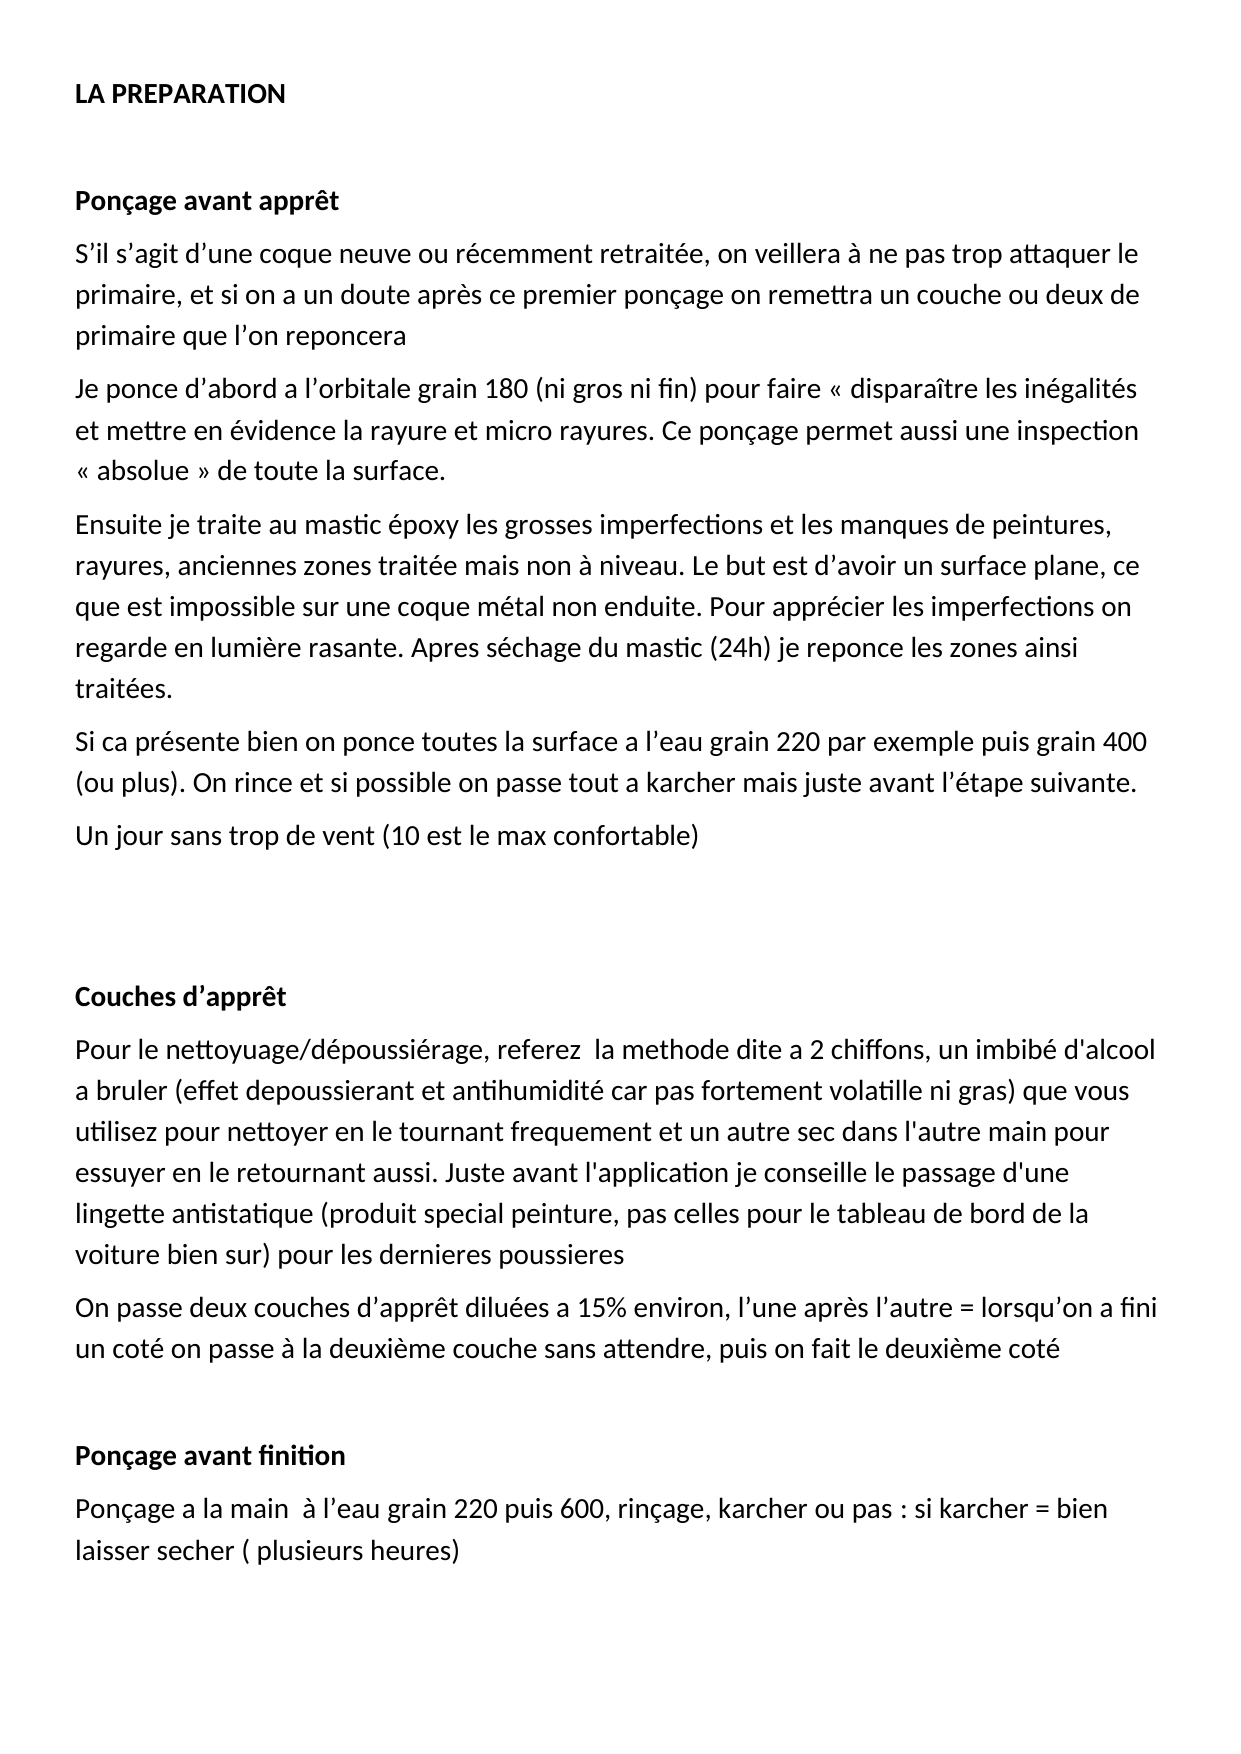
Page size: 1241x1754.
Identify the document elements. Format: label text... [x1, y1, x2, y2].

text LA PREPARATION [75, 75, 1165, 111]
text Ponçage avant apprêt [75, 182, 1165, 217]
text Si ca présente bien on ponce toutes la surface a l’eau grain 220 par exemple puis grain 400 (ou plus). On rince et si possible on passe tout a karcher mais juste avant l’étape suivante. [75, 723, 1165, 800]
text Ponçage avant finition [75, 1437, 1165, 1473]
text Je ponce d’abord a l’orbitale grain 180 (ni gros ni fin) pour faire « disparaître les inégalités et mettre en évidence la rayure et micro rayures. Ce ponçage permet aussi une inspection « absolue » de toute la surface. [75, 371, 1165, 488]
text On passe deux couches d’apprêt diluées a 15% environ, l’une après l’autre = lorsqu’on a fini un coté on passe à la deuxième couche sans attendre, puis on fait le deuxième coté [75, 1289, 1165, 1366]
text Ensuite je traite au mastic époxy les grosses imperfections et les manques de peintures, rayures, anciennes zones traitée mais non à niveau. Le but est d’avoir un surface plane, ce que est impossible sur une coque métal non enduite. Pour apprécier les imperfections on regarde en lumière rasante. Apres séchage du mastic (24h) je reponce les zones ainsi traitées. [75, 506, 1165, 705]
text Pour le nettoyuage/dépoussiérage, referez la methode dite a 2 chiffons, un imbibé d'alcool a bruler (effet depoussierant et antihumidité car pas fortement volatille ni gras) que vous utilisez pour nettoyer en le tournant frequement et un autre sec dans l'autre main pour essuyer en le retournant aussi. Juste avant l'application je conseille le passage d'une lingette antistatique (produit special peinture, pas celles pour le tableau de bord de la voiture bien sur) pour les dernieres poussieres [75, 1031, 1165, 1272]
text S’il s’agit d’une coque neuve ou récemment retraitée, on veillera à ne pas trop attaquer le primaire, et si on a un doute après ce premier ponçage on remettra un couche ou deux de primaire que l’on reponcera [75, 235, 1165, 353]
text Ponçage a la main à l’eau grain 220 puis 600, rinçage, karcher ou pas : si karcher = bien laisser secher ( plusieurs heures) [75, 1491, 1165, 1567]
text Couches d’apprêt [75, 978, 1165, 1013]
text Un jour sans trop de vent (10 est le max confortable) [75, 817, 1165, 853]
